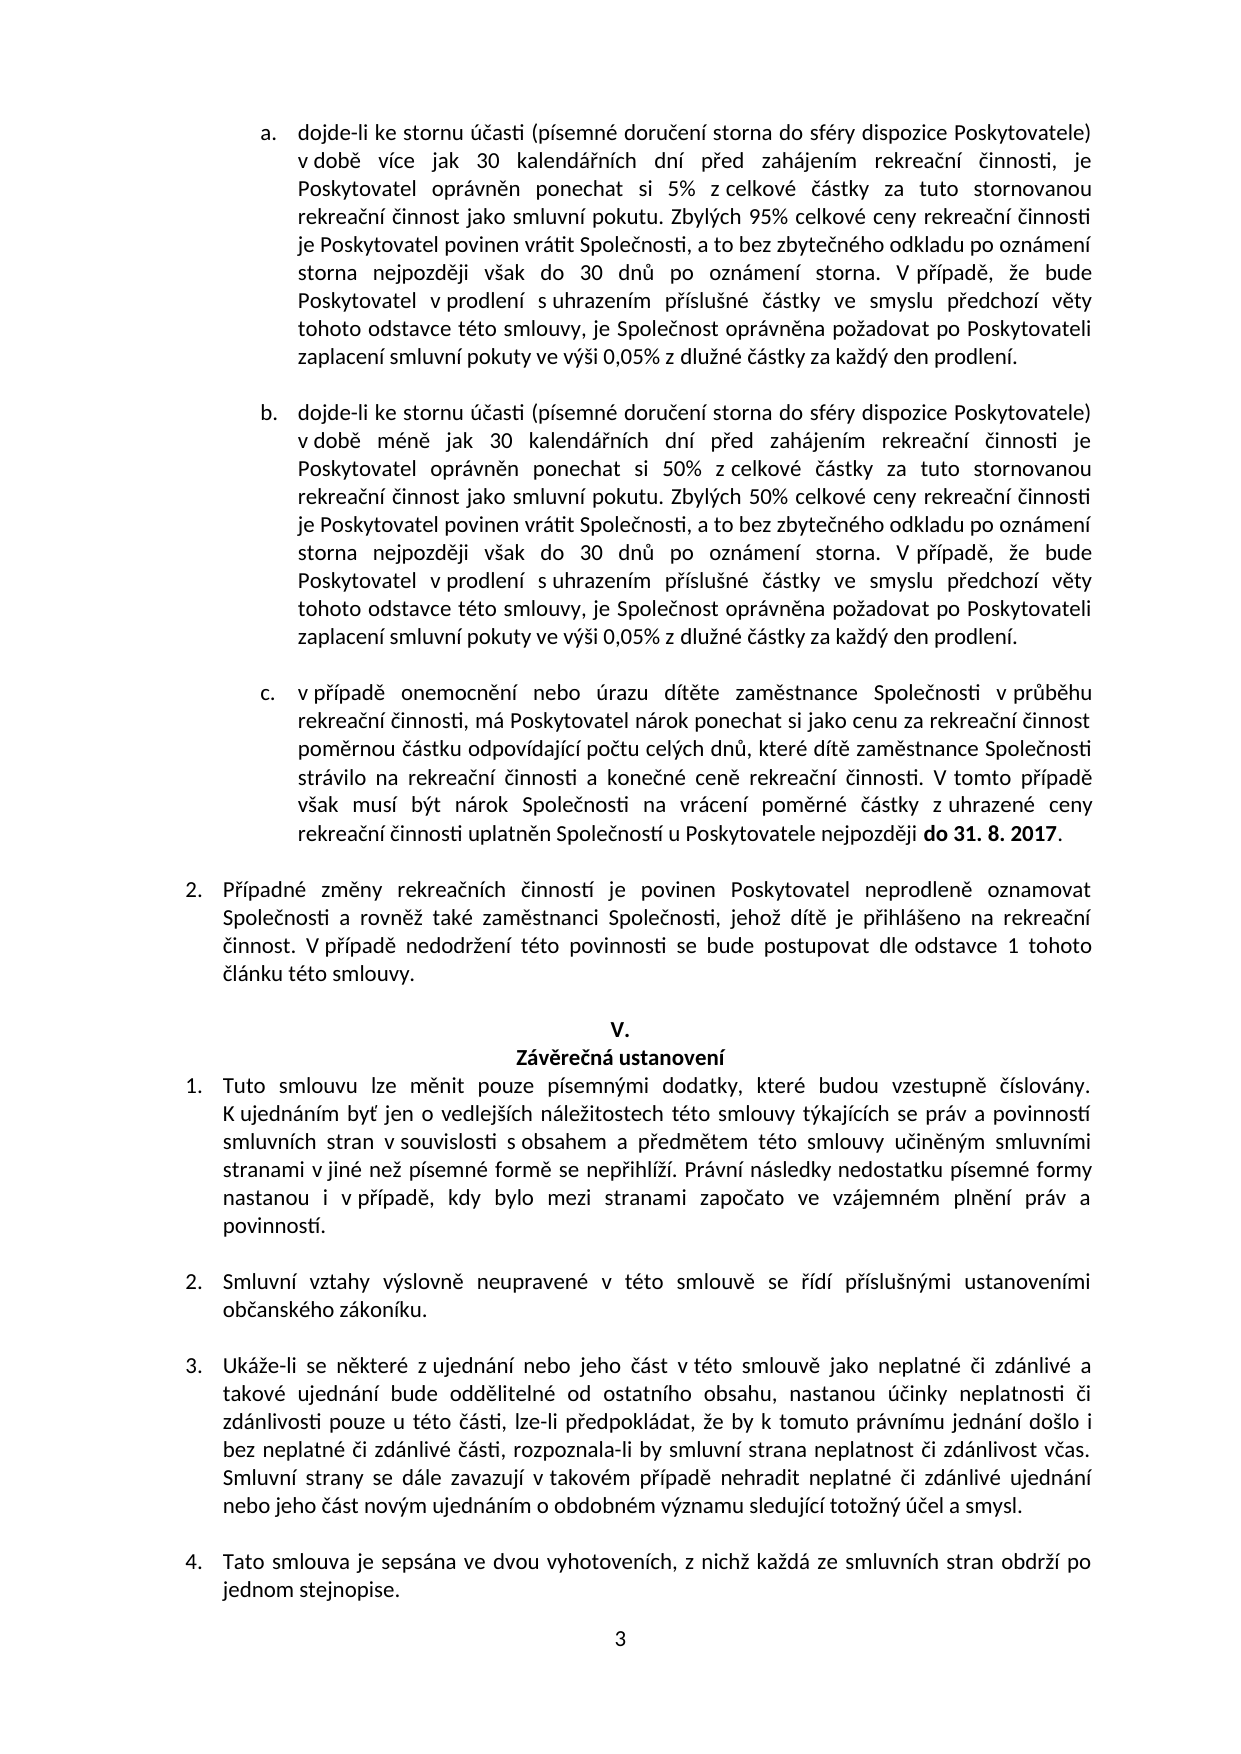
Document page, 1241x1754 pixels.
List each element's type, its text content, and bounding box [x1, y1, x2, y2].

text V. [148, 1015, 1092, 1043]
list Smluvní vztahy výslovně neupravené v této smlouvě se řídí příslušnými ustanoveními občanského zákoníku. [185, 1267, 1092, 1323]
text Závěrečná ustanovení [148, 1043, 1092, 1071]
list v případě onemocnění nebo úrazu dítěte zaměstnance Společnosti v průběhu rekreační činnosti, má Poskytovatel nárok ponechat si jako cenu za rekreační činnost poměrnou částku odpovídající počtu celých dnů, které dítě zaměstnance Společnosti strávilo na rekreační činnosti a konečné ceně rekreační činnosti. V tomto případě však musí být nárok Společnosti na vrácení poměrné částky z uhrazené ceny rekreační činnosti uplatněn Společností u Poskytovatele nejpozději do 31. 8. 2017. [260, 678, 1092, 847]
list Případné změny rekreačních činností je povinen Poskytovatel neprodleně oznamovat Společnosti a rovněž také zaměstnanci Společnosti, jehož dítě je přihlášeno na rekreační činnost. V případě nedodržení této povinnosti se bude postupovat dle odstavce 1 tohoto článku této smlouvy. [185, 875, 1092, 987]
list dojde-li ke stornu účasti (písemné doručení storna do sféry dispozice Poskytovatele) v době více jak 30 kalendářních dní před zahájením rekreační činnosti, je Poskytovatel oprávněn ponechat si 5% z celkové částky za tuto stornovanou rekreační činnost jako smluvní pokutu. Zbylých 95% celkové ceny rekreační činnosti je Poskytovatel povinen vrátit Společnosti, a to bez zbytečného odkladu po oznámení storna nejpozději však do 30 dnů po oznámení storna. V případě, že bude Poskytovatel v prodlení s uhrazením příslušné částky ve smyslu předchozí věty tohoto odstavce této smlouvy, je Společnost oprávněna požadovat po Poskytovateli zaplacení smluvní pokuty ve výši 0,05% z dlužné částky za každý den prodlení. [260, 118, 1092, 370]
list Ukáže-li se některé z ujednání nebo jeho část v této smlouvě jako neplatné či zdánlivé a takové ujednání bude oddělitelné od ostatního obsahu, nastanou účinky neplatnosti či zdánlivosti pouze u této části, lze-li předpokládat, že by k tomuto právnímu jednání došlo i bez neplatné či zdánlivé části, rozpoznala-li by smluvní strana neplatnost či zdánlivost včas. Smluvní strany se dále zavazují v takovém případě nehradit neplatné či zdánlivé ujednání nebo jeho část novým ujednáním o obdobném významu sledující totožný účel a smysl. [185, 1351, 1092, 1519]
list Tato smlouva je sepsána ve dvou vyhotoveních, z nichž každá ze smluvních stran obdrží po jednom stejnopise. [185, 1547, 1092, 1603]
list dojde-li ke stornu účasti (písemné doručení storna do sféry dispozice Poskytovatele) v době méně jak 30 kalendářních dní před zahájením rekreační činnosti je Poskytovatel oprávněn ponechat si 50% z celkové částky za tuto stornovanou rekreační činnost jako smluvní pokutu. Zbylých 50% celkové ceny rekreační činnosti je Poskytovatel povinen vrátit Společnosti, a to bez zbytečného odkladu po oznámení storna nejpozději však do 30 dnů po oznámení storna. V případě, že bude Poskytovatel v prodlení s uhrazením příslušné částky ve smyslu předchozí věty tohoto odstavce této smlouvy, je Společnost oprávněna požadovat po Poskytovateli zaplacení smluvní pokuty ve výši 0,05% z dlužné částky za každý den prodlení. [260, 398, 1092, 651]
list Tuto smlouvu lze měnit pouze písemnými dodatky, které budou vzestupně číslovány. K ujednáním byť jen o vedlejších náležitostech této smlouvy týkajících se práv a povinností smluvních stran v souvislosti s obsahem a předmětem této smlouvy učiněným smluvními stranami v jiné než písemné formě se nepřihlíží. Právní následky nedostatku písemné formy nastanou i v případě, kdy bylo mezi stranami započato ve vzájemném plnění práv a povinností. [185, 1071, 1092, 1239]
